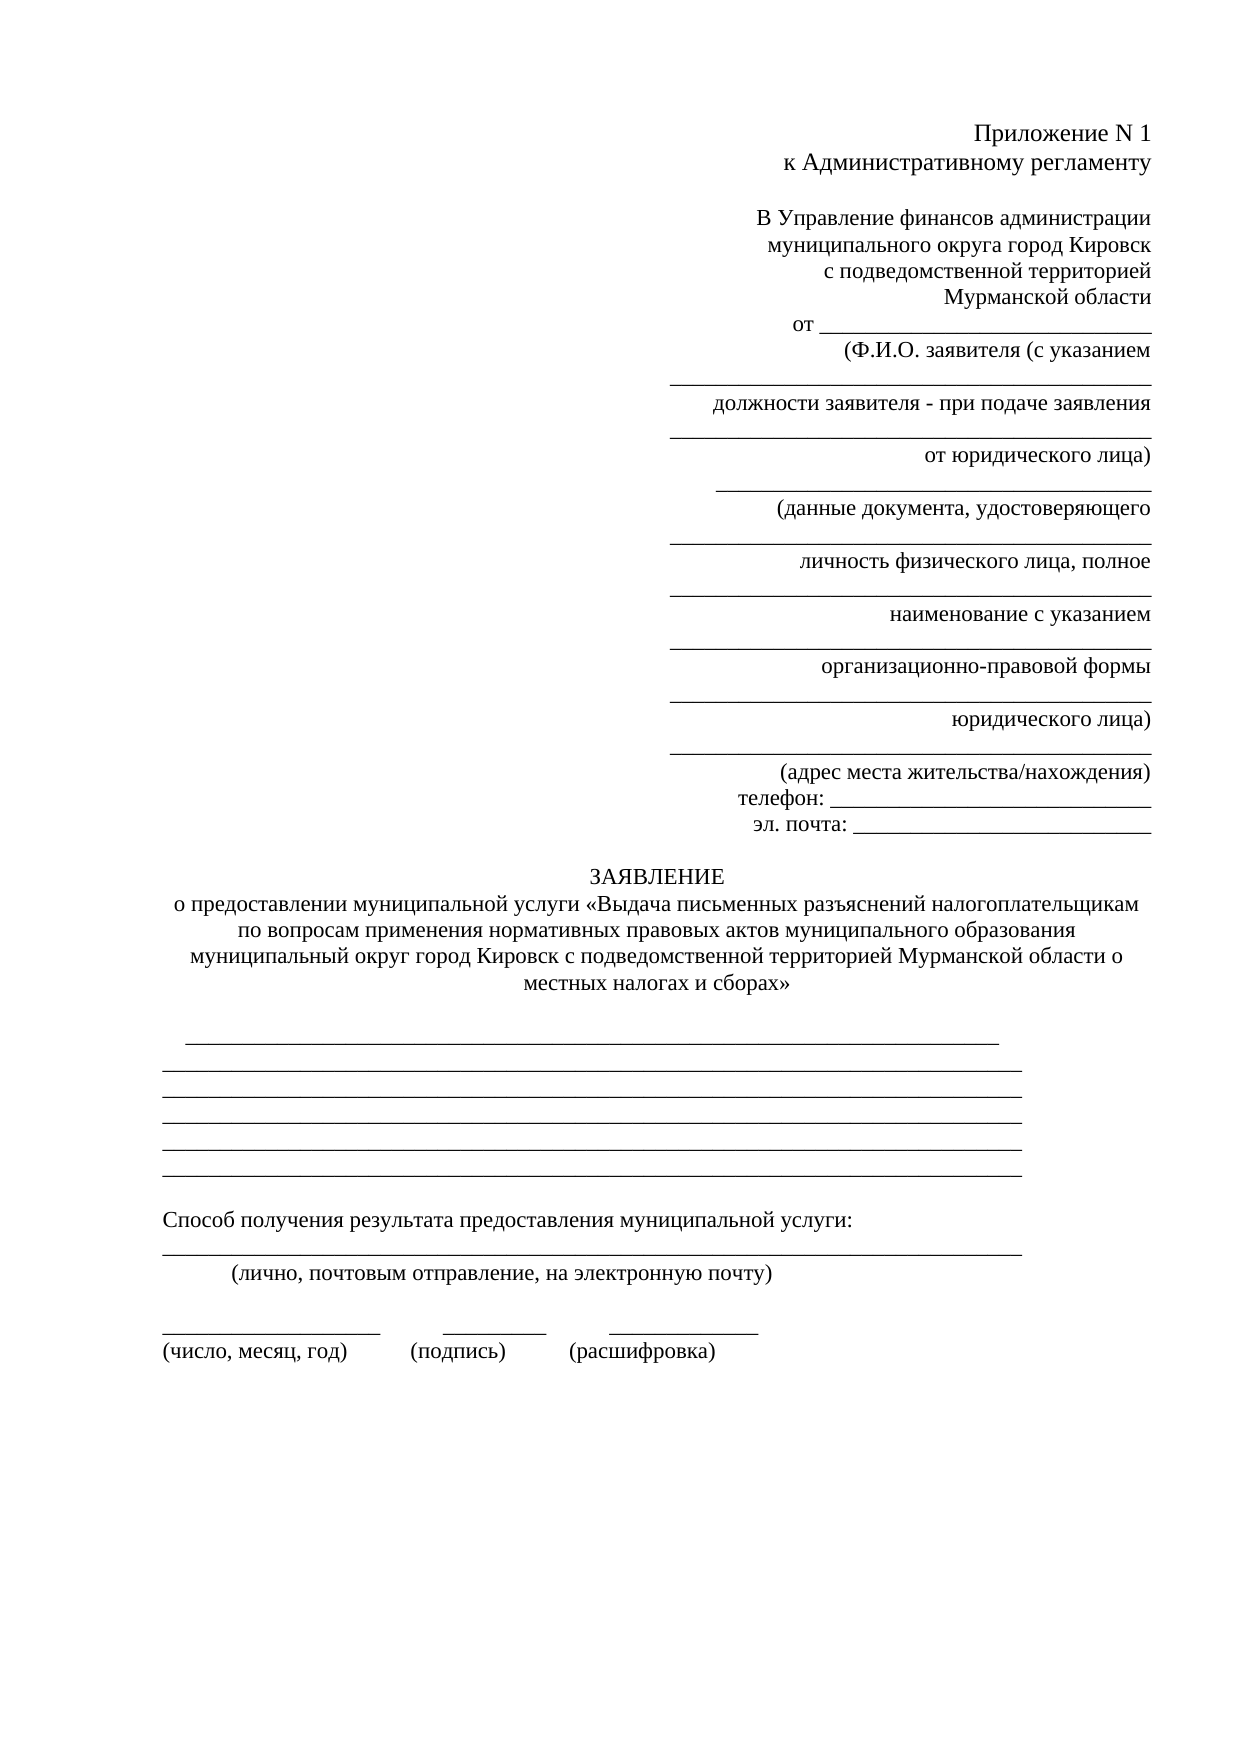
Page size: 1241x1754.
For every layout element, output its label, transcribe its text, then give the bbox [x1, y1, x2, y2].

text ___________________________________________________________________________ [162, 1127, 1152, 1153]
text __________________________________________ [162, 362, 1152, 389]
text должности заявителя - при подаче заявления [162, 389, 1152, 415]
text (адрес места жительства/нахождения) [162, 758, 1152, 784]
text (лично, почтовым отправление, на электронную почту) [162, 1258, 1152, 1285]
text __________________________________________ [162, 679, 1152, 705]
text Способ получения результата предоставления муниципальной услуги: [162, 1206, 1152, 1232]
text (данные документа, удостоверяющего [162, 494, 1152, 521]
text В Управление финансов администрации [162, 204, 1152, 231]
text __________________________________________ [162, 573, 1152, 600]
text телефон: ____________________________ [162, 784, 1152, 811]
text от _____________________________ [162, 310, 1152, 336]
text (Ф.И.О. заявителя (с указанием [162, 336, 1152, 362]
text ___________________________________________________________________________ [162, 1232, 1152, 1258]
text (число, месяц, год) (подпись) (расшифровка) [162, 1338, 1152, 1364]
text ______________________________________ [162, 468, 1152, 494]
text __________________________________________ [162, 521, 1152, 547]
text эл. почта: __________________________ [162, 811, 1152, 837]
text к Административному регламенту [162, 147, 1152, 176]
text муниципального округа город Кировск [162, 231, 1152, 257]
text личность физического лица, полное [162, 547, 1152, 573]
text ___________________ _________ _____________ [162, 1311, 1152, 1338]
text ___________________________________________________________________________ [162, 1074, 1152, 1100]
text _______________________________________________________________________ [162, 1021, 1152, 1048]
title о предоставлении муниципальной услуги «Выдача письменных разъяснений налогоплательщикам по вопросам применения нормативных правовых актов муниципального образования муниципальный округ город Кировск с подведомственной территорией Мурманской области о местных налогах и сборах» [162, 889, 1152, 995]
text Приложение N 1 [162, 118, 1152, 147]
text организационно-правовой формы [162, 652, 1152, 679]
text от юридического лица) [162, 442, 1152, 468]
text __________________________________________ [162, 626, 1152, 652]
text наименование с указанием [162, 600, 1152, 626]
text ___________________________________________________________________________ [162, 1048, 1152, 1074]
text __________________________________________ [162, 415, 1152, 442]
text __________________________________________ [162, 731, 1152, 758]
text юридического лица) [162, 705, 1152, 731]
text ___________________________________________________________________________ [162, 1100, 1152, 1127]
text с подведомственной территорией [162, 257, 1152, 283]
text Мурманской области [162, 283, 1152, 310]
text ___________________________________________________________________________ [162, 1153, 1152, 1179]
text ЗАЯВЛЕНИЕ [162, 863, 1152, 889]
